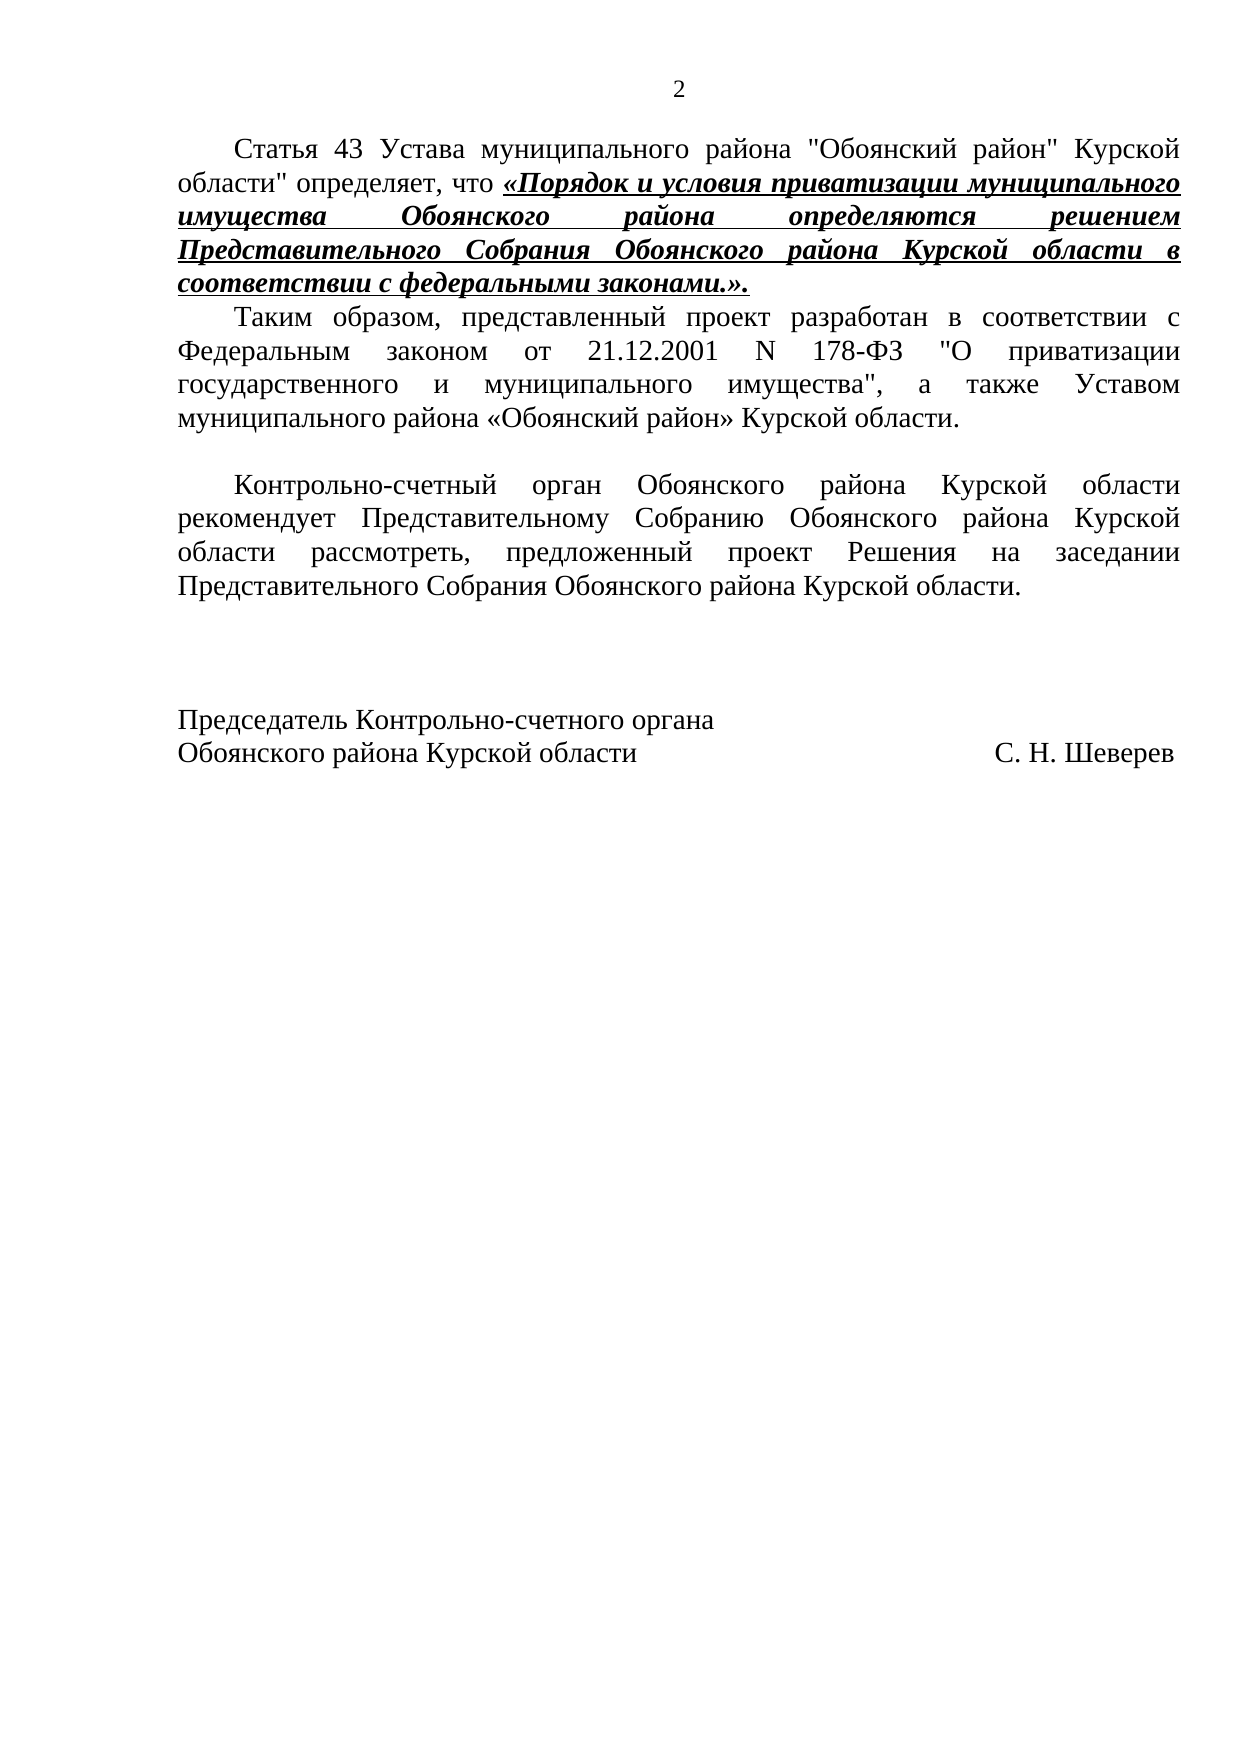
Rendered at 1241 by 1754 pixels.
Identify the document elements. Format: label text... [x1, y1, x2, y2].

text Статья 43 Устава муниципального района "Обоянский район" Курской области" определяет, что «Порядок и условия приватизации муниципального имущества Обоянского района определяются решением Представительного Собрания Обоянского района Курской области в соответствии с федеральными законами.». [177, 131, 1181, 228]
text Статья 43 Устава муниципального района "Обоянский район" Курской области" определяет, что «Порядок и условия приватизации муниципального имущества Обоянского района определяются решением Представительного Собрания Обоянского района Курской области в соответствии с федеральными законами.». [177, 229, 1181, 261]
text Обоянского района Курской области С. Н. Шеверев [177, 735, 1181, 769]
text Председатель Контрольно-счетного органа [177, 702, 1181, 735]
list Контрольно-счетный орган Обоянского района Курской области рекомендует Представительному Собранию Обоянского района Курской области рассмотреть, предложенный проект Решения на заседании Представительного Собрания Обоянского района Курской области. [177, 467, 1181, 601]
text Таким образом, представленный проект разработан в соответствии с Федеральным законом от 21.12.2001 N 178-ФЗ "О приватизации государственного и муниципального имущества", а также Уставом муниципального района «Обоянский район» Курской области. [177, 299, 1181, 433]
text Статья 43 Устава муниципального района "Обоянский район" Курской области" определяет, что «Порядок и условия приватизации муниципального имущества Обоянского района определяются решением Представительного Собрания Обоянского района Курской области в соответствии с федеральными законами.». [177, 262, 1181, 299]
